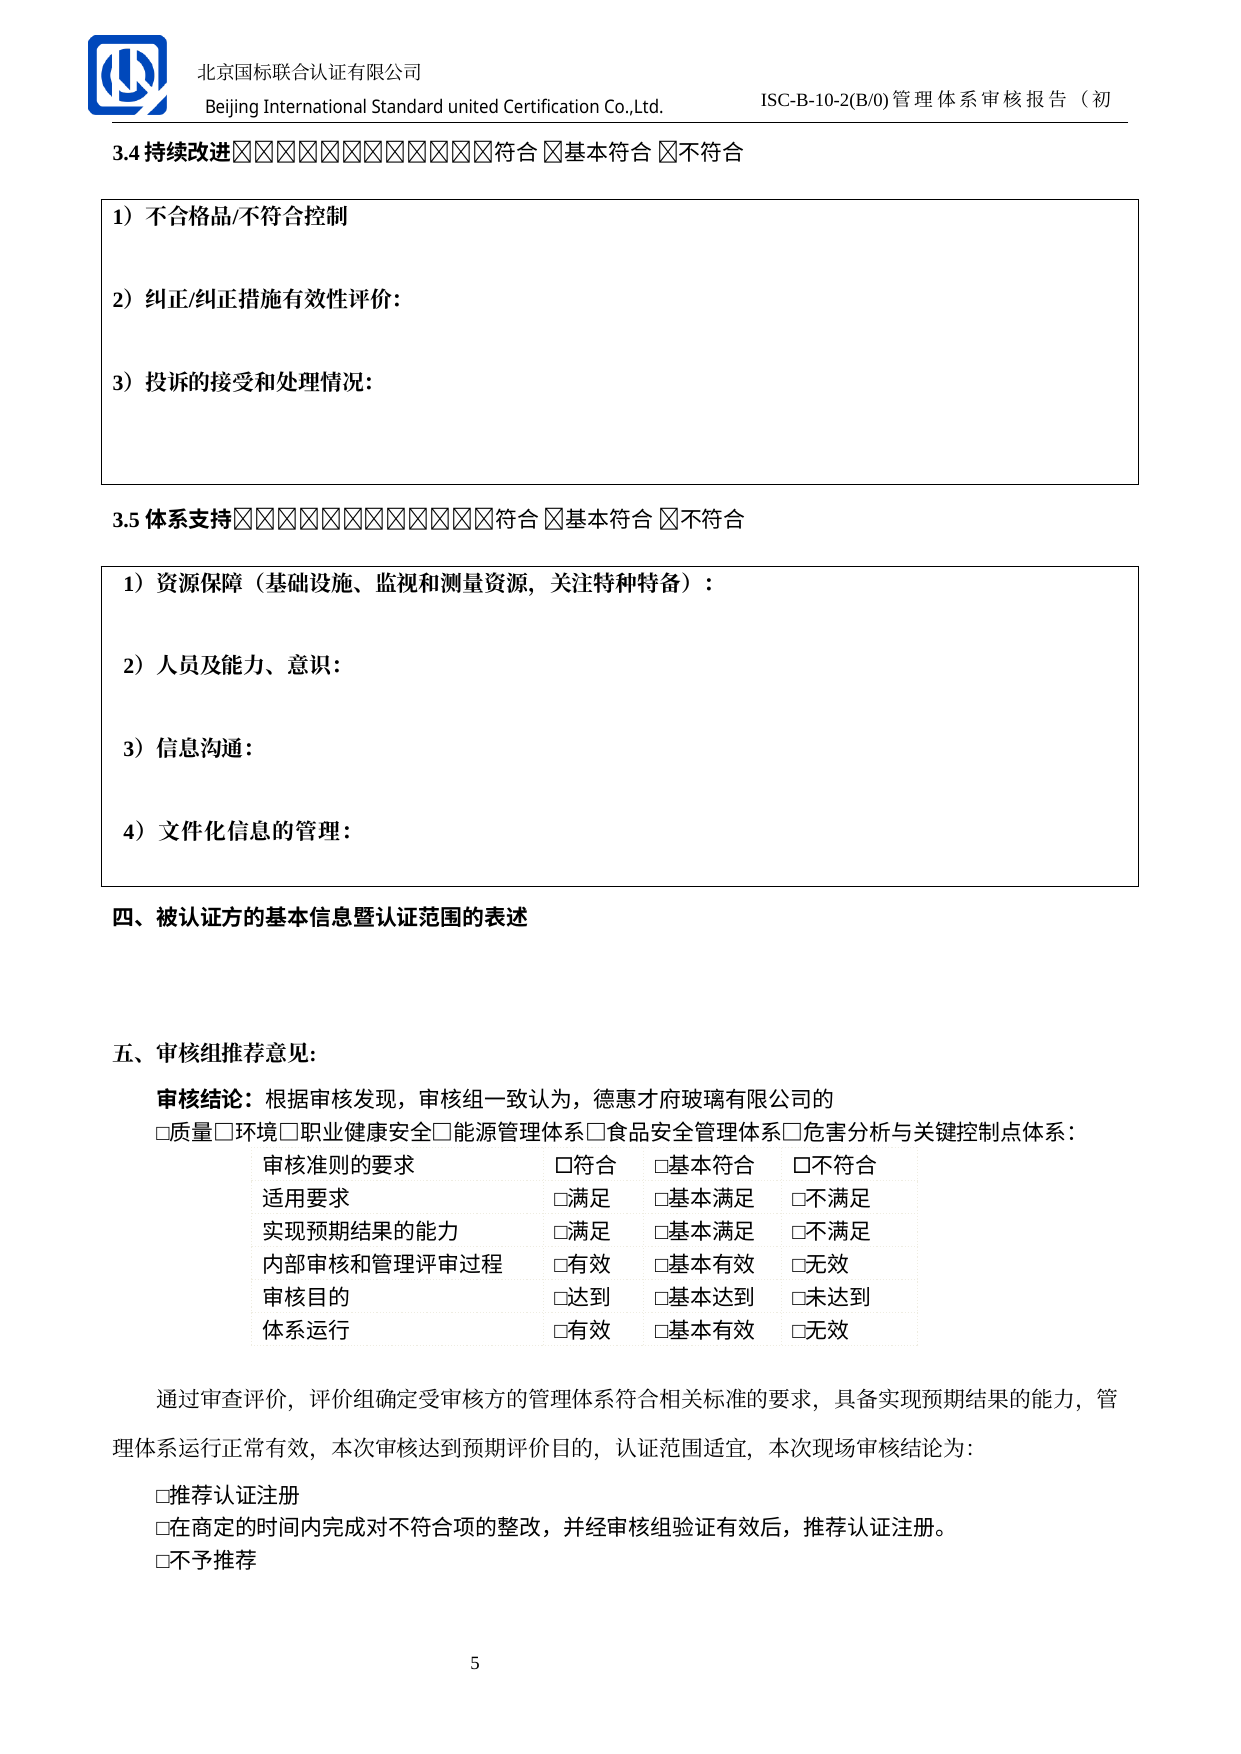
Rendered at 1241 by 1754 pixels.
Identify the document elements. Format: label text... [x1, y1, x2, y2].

table_cell □未达到 [781, 1279, 917, 1312]
text 通过审查评价，评价组确定受审核方的管理体系符合相关标准的要求，具备实现预期结果的能力，管理体系运行正常有效，本次审核达到预期评价目的，认证范围适宜，本次现场审核结论为： [112, 1383, 1128, 1464]
table_cell □有效 [543, 1312, 644, 1345]
table_header 符合 [543, 1147, 644, 1180]
table_header 审核准则的要求 [251, 1147, 543, 1180]
text □质量□环境□职业健康安全□能源管理体系□食品安全管理体系□危害分析与关键控制点体系： [112, 1114, 1128, 1147]
picture [88, 35, 167, 115]
table_cell 适用要求 [251, 1180, 543, 1213]
table_cell 内部审核和管理评审过程 [251, 1246, 543, 1279]
table_cell □基本有效 [644, 1312, 781, 1345]
table_cell □不满足 [781, 1213, 917, 1246]
table_cell □无效 [781, 1246, 917, 1279]
table_header 1）不合格品/不符合控制 2）纠正/纠正措施有效性评价： 3）投诉的接受和处理情况： [102, 200, 1138, 484]
table_cell □满足 [543, 1213, 644, 1246]
text □不予推荐 [112, 1542, 1128, 1575]
text □在商定的时间内完成对不符合项的整改，并经审核组验证有效后，推荐认证注册。 [112, 1510, 1128, 1542]
table_cell □基本达到 [644, 1279, 781, 1312]
table_header 不符合 [781, 1147, 917, 1180]
table_cell □满足 [543, 1180, 644, 1213]
table_cell 实现预期结果的能力 [251, 1213, 543, 1246]
table_cell □无效 [781, 1312, 917, 1345]
table_header □基本符合 [644, 1147, 781, 1180]
text 五、审核组推荐意见: [112, 1037, 1128, 1069]
table_cell 体系运行 [251, 1312, 543, 1345]
table_header 1）资源保障（基础设施、监视和测量资源，关注特种特备）： 2）人员及能力、意识： 3）信息沟通： 4）文件化信息的管理： [102, 567, 1138, 886]
text 3.5 体系支持符合 基本符合 不符合 [112, 501, 1128, 534]
table_cell □不满足 [781, 1180, 917, 1213]
table_cell □有效 [543, 1246, 644, 1279]
text 四、被认证方的基本信息暨认证范围的表述 [112, 899, 1128, 932]
table_cell □达到 [543, 1279, 644, 1312]
table_cell □基本满足 [644, 1213, 781, 1246]
text □推荐认证注册 [112, 1477, 1128, 1510]
text 3.4持续改进符合 基本符合 不符合 [112, 135, 1128, 167]
table_cell □基本有效 [644, 1246, 781, 1279]
table_cell 审核目的 [251, 1279, 543, 1312]
table_cell □基本满足 [644, 1180, 781, 1213]
text 审核结论：根据审核发现，审核组一致认为，德惠才府玻璃有限公司的 [156, 1082, 1128, 1114]
